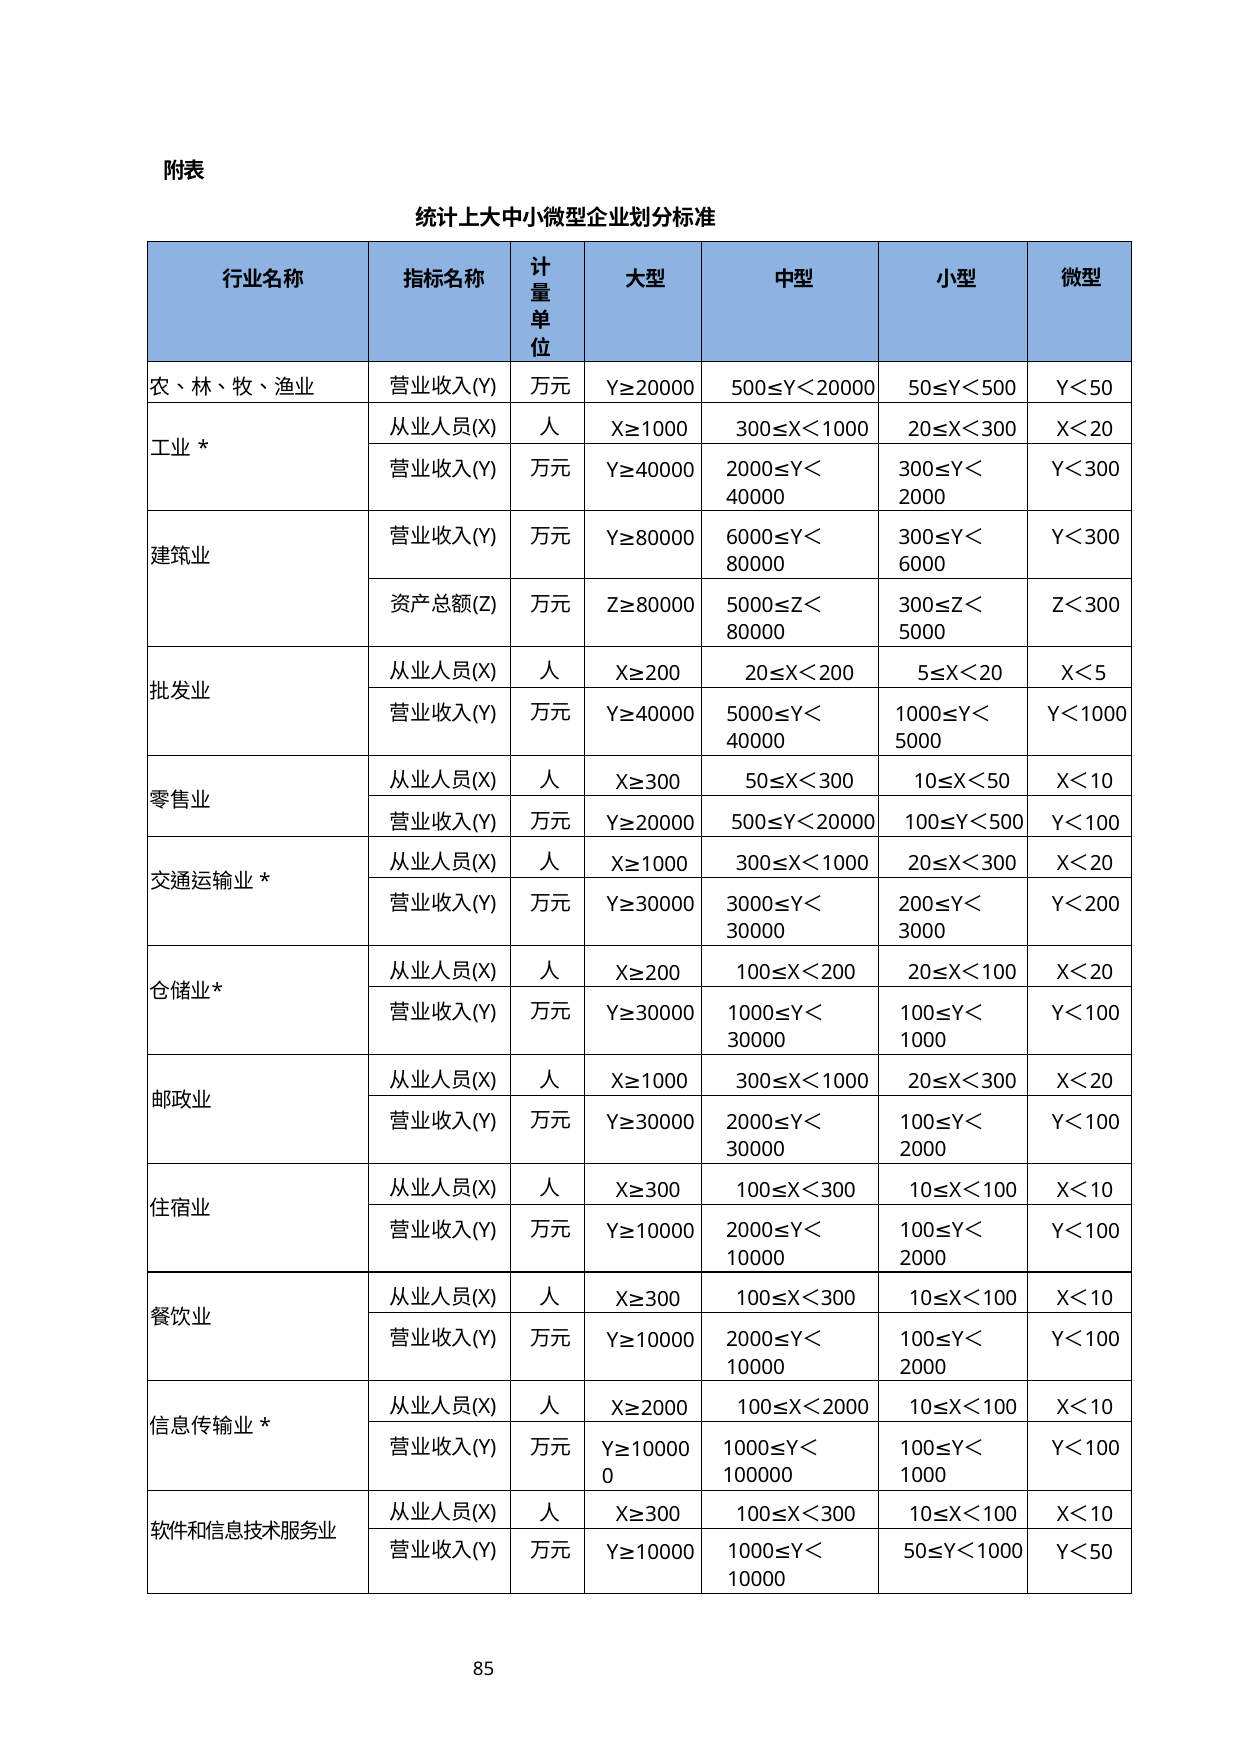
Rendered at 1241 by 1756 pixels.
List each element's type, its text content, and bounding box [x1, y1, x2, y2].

table_cell 300≤X＜1000 [702, 1055, 878, 1095]
table_cell 50≤X＜300 [702, 756, 878, 795]
table_cell 万元 [511, 579, 584, 646]
table_cell 20≤X＜100 [879, 946, 1027, 986]
table_cell 从业人员(X) [369, 1381, 510, 1421]
table_cell X＜20 [1028, 946, 1131, 986]
table_cell Y＜100 [1028, 1205, 1131, 1271]
table_cell 营业收入(Y) [369, 511, 510, 578]
table_cell 人 [511, 1491, 584, 1527]
table_cell 万元 [511, 688, 584, 754]
table_cell 1000≤Y＜10000 [702, 1529, 878, 1592]
table_cell Y＜100 [1028, 1096, 1131, 1163]
table_cell 人 [511, 756, 584, 795]
table_cell 从业人员(X) [369, 647, 510, 687]
table_cell 交通运输业 * [148, 837, 368, 945]
table_cell 人 [511, 1055, 584, 1095]
table_cell 营业收入(Y) [369, 1529, 510, 1592]
table_cell X≥1000 [585, 1055, 701, 1095]
text 附表 [163, 155, 1097, 184]
table_header 微型 [1028, 242, 1131, 361]
table_cell 从业人员(X) [369, 1055, 510, 1095]
table_cell Y≥10000 [585, 1205, 701, 1271]
table_cell 人 [511, 946, 584, 986]
text 统计上大中小微型企业划分标准 [415, 202, 1097, 231]
table_cell 营业收入(Y) [369, 987, 510, 1054]
table_cell Y＜100 [1028, 1422, 1131, 1490]
table_cell 营业收入(Y) [369, 878, 510, 945]
table_cell 仓储业* [148, 946, 368, 1054]
table_cell Y＜50 [1028, 362, 1131, 402]
table_cell Y≥40000 [585, 444, 701, 510]
table_cell 从业人员(X) [369, 1164, 510, 1203]
table_header 指标名称 [369, 242, 510, 361]
table_cell 300≤Y＜6000 [879, 511, 1027, 578]
table_cell 300≤Y＜2000 [879, 444, 1027, 510]
table_cell 300≤X＜1000 [702, 403, 878, 442]
table_cell 10≤X＜100 [879, 1164, 1027, 1203]
table_cell 50≤Y＜500 [879, 362, 1027, 402]
table_cell Y＜300 [1028, 511, 1131, 578]
table_cell X≥300 [585, 1491, 701, 1527]
table_cell X≥300 [585, 756, 701, 795]
table_cell 100≤Y＜2000 [879, 1313, 1027, 1380]
table_cell 100≤X＜300 [702, 1164, 878, 1203]
table_cell 20≤X＜300 [879, 1055, 1027, 1095]
table_cell 万元 [511, 362, 584, 402]
table_cell 10≤X＜50 [879, 756, 1027, 795]
table_cell 100≤Y＜2000 [879, 1205, 1027, 1271]
table_cell 100≤X＜300 [702, 1273, 878, 1312]
table_cell Y≥100000 [585, 1422, 701, 1490]
table_cell 1000≤Y＜5000 [879, 688, 1027, 754]
table_cell Y＜200 [1028, 878, 1131, 945]
table_cell 2000≤Y＜10000 [702, 1205, 878, 1271]
table_cell Y≥30000 [585, 987, 701, 1054]
table_cell 万元 [511, 878, 584, 945]
table_cell 10≤X＜100 [879, 1381, 1027, 1421]
table_cell Y≥20000 [585, 362, 701, 402]
table_cell 工业 * [148, 403, 368, 510]
table_cell 100≤X＜2000 [702, 1381, 878, 1421]
table_cell 万元 [511, 1422, 584, 1490]
table_cell 20≤X＜200 [702, 647, 878, 687]
table_cell 人 [511, 1273, 584, 1312]
table_header 大型 [585, 242, 701, 361]
table_cell Y＜50 [1028, 1529, 1131, 1592]
table_cell 万元 [511, 1205, 584, 1271]
table_cell 万元 [511, 1529, 584, 1592]
table_cell 100≤Y＜500 [879, 796, 1027, 836]
table_cell 餐饮业 [148, 1273, 368, 1380]
table_cell 人 [511, 403, 584, 442]
table_cell X＜10 [1028, 1164, 1131, 1203]
table_cell Y＜100 [1028, 796, 1131, 836]
table_cell X≥1000 [585, 403, 701, 442]
table_cell 万元 [511, 1313, 584, 1380]
table_cell 6000≤Y＜80000 [702, 511, 878, 578]
table_cell 300≤Z＜5000 [879, 579, 1027, 646]
table_cell X≥1000 [585, 837, 701, 877]
table_cell 人 [511, 837, 584, 877]
table_cell Y≥10000 [585, 1529, 701, 1592]
table_cell X≥200 [585, 647, 701, 687]
table_cell 万元 [511, 987, 584, 1054]
table_cell 人 [511, 647, 584, 687]
table_cell X＜5 [1028, 647, 1131, 687]
table_cell 从业人员(X) [369, 1491, 510, 1527]
table_cell Y≥30000 [585, 878, 701, 945]
table_cell X＜10 [1028, 756, 1131, 795]
table_cell Y＜300 [1028, 444, 1131, 510]
table_cell X≥200 [585, 946, 701, 986]
table_cell 住宿业 [148, 1164, 368, 1271]
table_cell 营业收入(Y) [369, 1422, 510, 1490]
table_cell 从业人员(X) [369, 1273, 510, 1312]
table_cell 100≤Y＜2000 [879, 1096, 1027, 1163]
table_cell 信息传输业 * [148, 1381, 368, 1490]
table_cell 从业人员(X) [369, 403, 510, 442]
table_header 计量 单位 [511, 242, 584, 361]
table_cell 资产总额(Z) [369, 579, 510, 646]
table_cell 100≤X＜200 [702, 946, 878, 986]
table_cell X＜10 [1028, 1491, 1131, 1527]
table_cell Y＜1000 [1028, 688, 1131, 754]
table_cell 营业收入(Y) [369, 444, 510, 510]
table_cell Y＜100 [1028, 1313, 1131, 1380]
table_cell 万元 [511, 444, 584, 510]
table_cell 2000≤Y＜30000 [702, 1096, 878, 1163]
table_cell X＜10 [1028, 1381, 1131, 1421]
table_cell X≥2000 [585, 1381, 701, 1421]
table_cell X≥300 [585, 1164, 701, 1203]
table_cell 万元 [511, 796, 584, 836]
table_cell X＜20 [1028, 1055, 1131, 1095]
table_cell 营业收入(Y) [369, 688, 510, 754]
table_cell Y≥20000 [585, 796, 701, 836]
table_cell 20≤X＜300 [879, 837, 1027, 877]
table_cell 50≤Y＜1000 [879, 1529, 1027, 1592]
table_cell 营业收入(Y) [369, 1096, 510, 1163]
table_cell 100≤X＜300 [702, 1491, 878, 1527]
table_cell 2000≤Y＜10000 [702, 1313, 878, 1380]
table_cell 10≤X＜100 [879, 1491, 1027, 1527]
table_cell Y≥40000 [585, 688, 701, 754]
table_cell 农、林、牧、渔业 [148, 362, 368, 402]
table_cell 营业收入(Y) [369, 1205, 510, 1271]
table_cell 5000≤Z＜80000 [702, 579, 878, 646]
table_cell 2000≤Y＜40000 [702, 444, 878, 510]
table_cell 人 [511, 1164, 584, 1203]
table_cell 人 [511, 1381, 584, 1421]
table_header 行业名称 [148, 242, 368, 361]
table_cell Y≥10000 [585, 1313, 701, 1380]
table_cell 批发业 [148, 647, 368, 754]
table_cell 从业人员(X) [369, 837, 510, 877]
table_cell 营业收入(Y) [369, 362, 510, 402]
table_cell 3000≤Y＜30000 [702, 878, 878, 945]
table_cell 零售业 [148, 756, 368, 836]
table_cell 500≤Y＜20000 [702, 796, 878, 836]
table_cell Z＜300 [1028, 579, 1131, 646]
table_cell Y≥30000 [585, 1096, 701, 1163]
table_cell Y≥80000 [585, 511, 701, 578]
table_cell 从业人员(X) [369, 756, 510, 795]
table_cell Y＜100 [1028, 987, 1131, 1054]
table_cell 100≤Y＜1000 [879, 1422, 1027, 1490]
table_cell 20≤X＜300 [879, 403, 1027, 442]
table_cell 5≤X＜20 [879, 647, 1027, 687]
table_cell 万元 [511, 511, 584, 578]
table_cell 建筑业 [148, 511, 368, 646]
table_cell 从业人员(X) [369, 946, 510, 986]
table_cell 营业收入(Y) [369, 796, 510, 836]
table_cell 5000≤Y＜40000 [702, 688, 878, 754]
table_cell 200≤Y＜3000 [879, 878, 1027, 945]
table_cell 300≤X＜1000 [702, 837, 878, 877]
table_header 小型 [879, 242, 1027, 361]
table_cell X＜20 [1028, 837, 1131, 877]
table_cell 软件和信息技术服务业 [148, 1491, 368, 1592]
table_cell X＜20 [1028, 403, 1131, 442]
table_cell 万元 [511, 1096, 584, 1163]
table_cell X≥300 [585, 1273, 701, 1312]
table_cell 1000≤Y＜30000 [702, 987, 878, 1054]
table_cell 邮政业 [148, 1055, 368, 1163]
table_cell 10≤X＜100 [879, 1273, 1027, 1312]
table_cell X＜10 [1028, 1273, 1131, 1312]
table_cell 1000≤Y＜100000 [702, 1422, 878, 1490]
table_cell 100≤Y＜1000 [879, 987, 1027, 1054]
table_cell 营业收入(Y) [369, 1313, 510, 1380]
table_header 中型 [702, 242, 878, 361]
table_cell Z≥80000 [585, 579, 701, 646]
table_cell 500≤Y＜20000 [702, 362, 878, 402]
